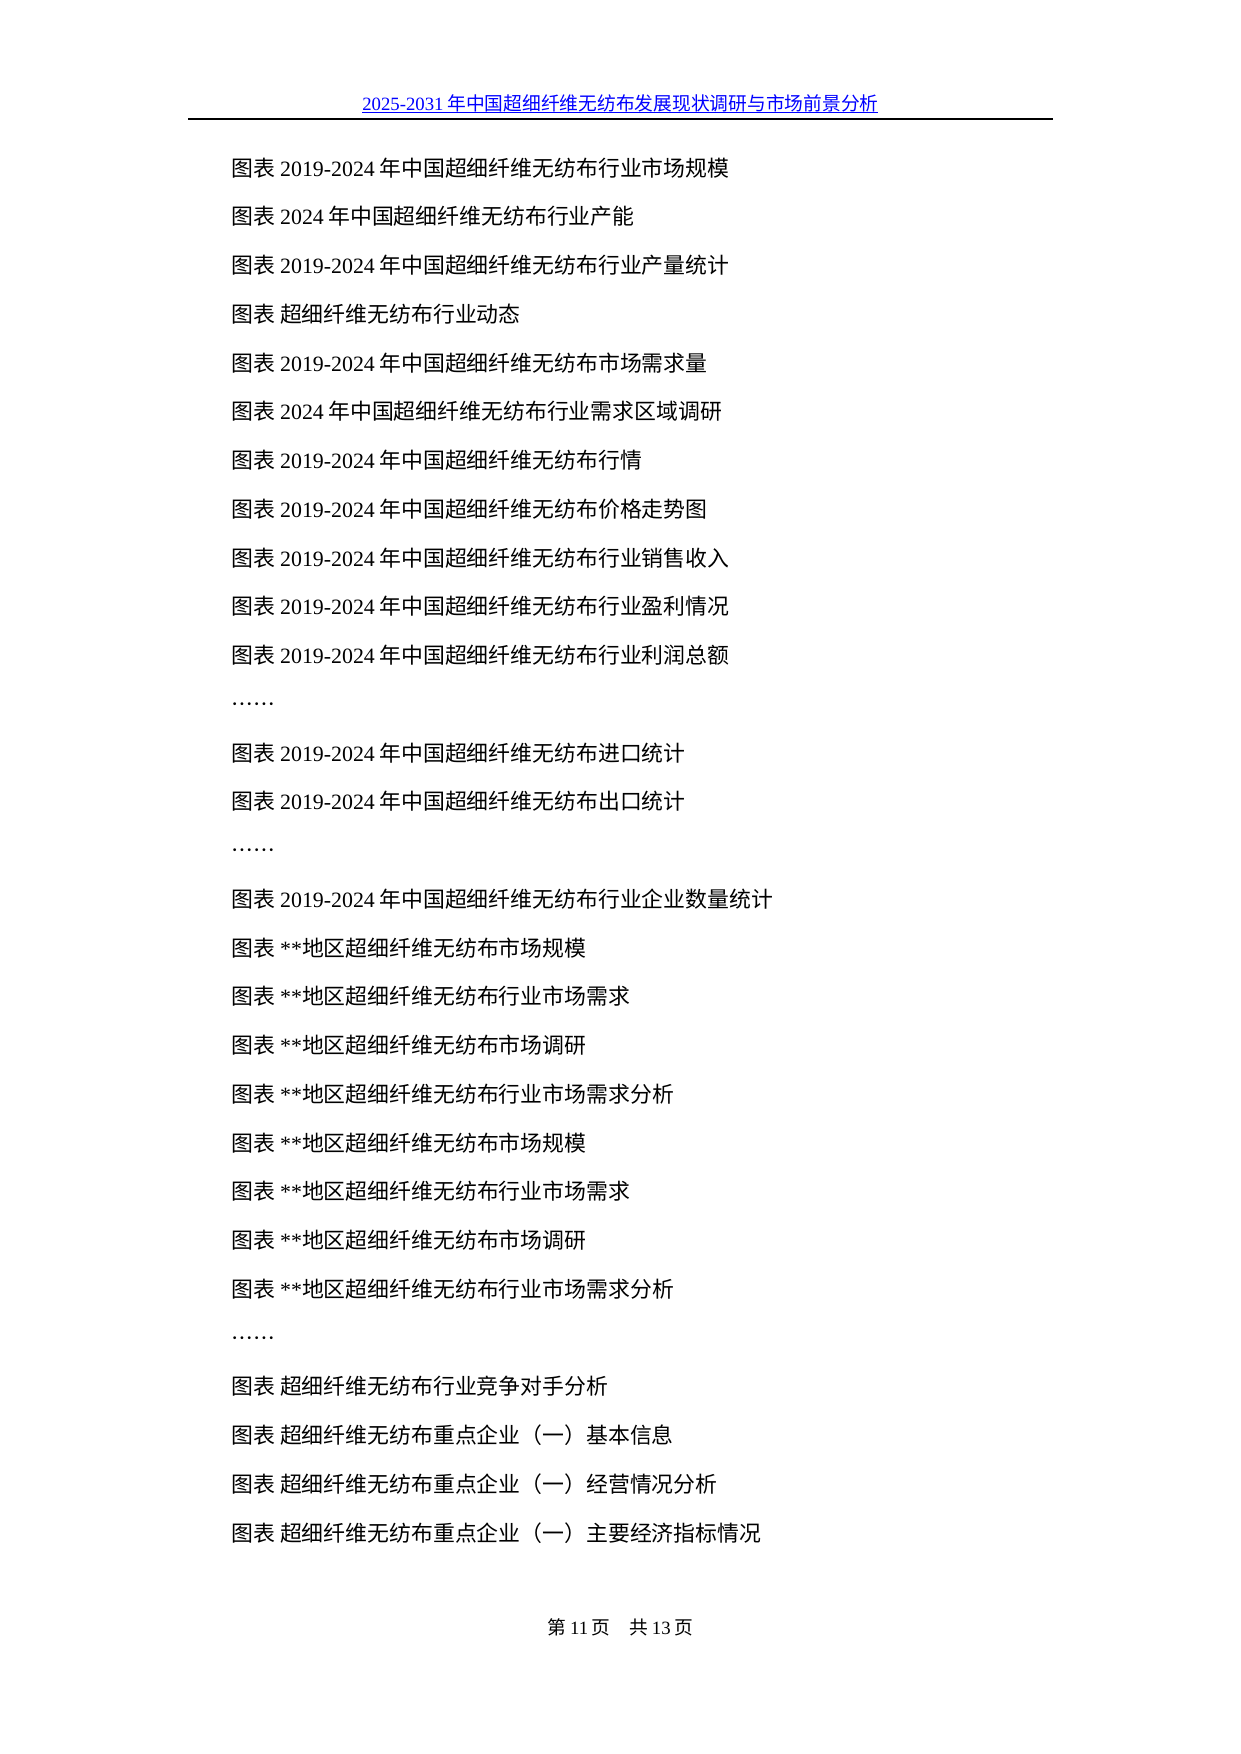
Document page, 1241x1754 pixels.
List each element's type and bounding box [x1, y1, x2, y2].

text [187, 150, 1053, 1548]
